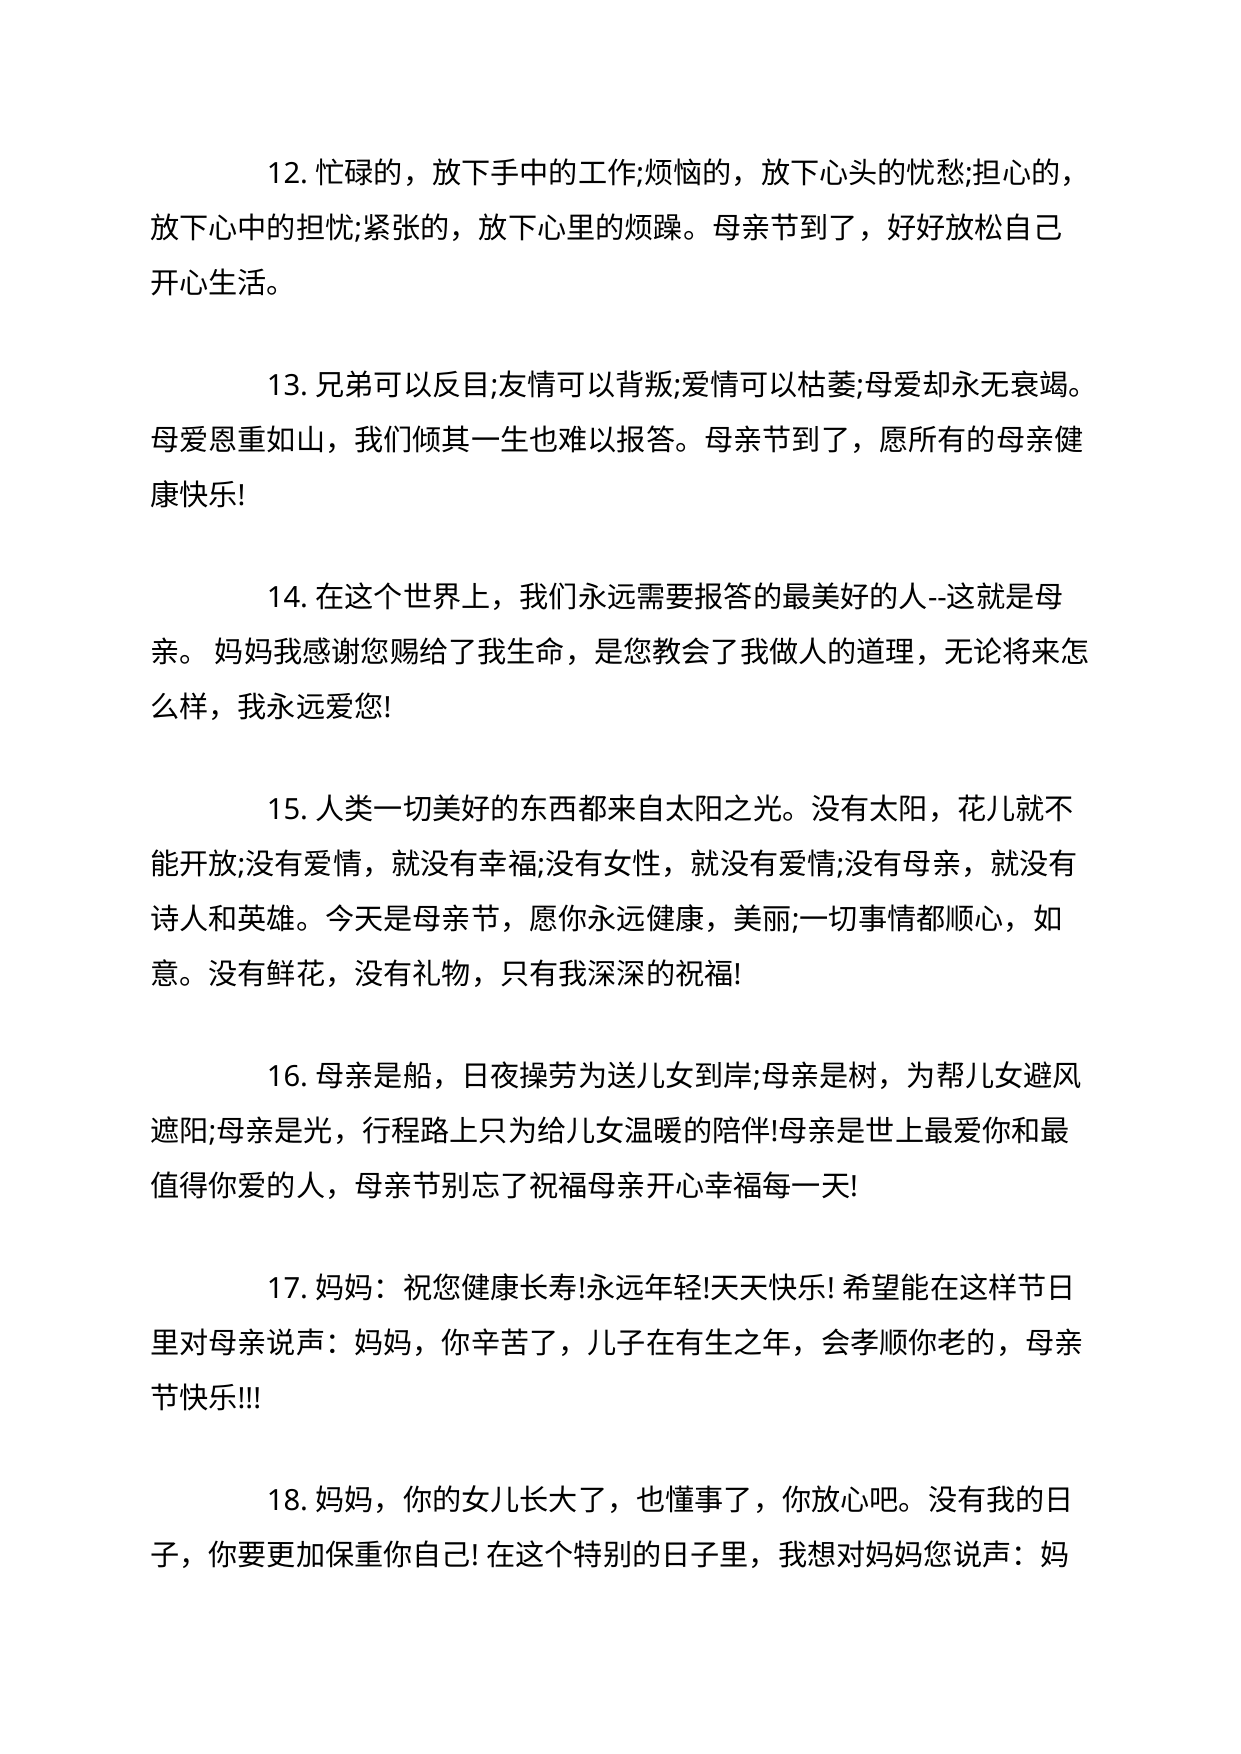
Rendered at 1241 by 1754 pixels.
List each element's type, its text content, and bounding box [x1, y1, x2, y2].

text 13. 兄弟可以反目;友情可以背叛;爱情可以枯萎;母爱却永无衰竭。母爱恩重如山，我们倾其一生也难以报答。母亲节到了，愿所有的母亲健康快乐! [150, 362, 1090, 514]
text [150, 1476, 1090, 1574]
text 12. 忙碌的，放下手中的工作;烦恼的，放下心头的忧愁;担心的，放下心中的担忧;紧张的，放下心里的烦躁。母亲节到了，好好放松自己开心生活。 [150, 150, 1090, 302]
text 15. 人类一切美好的东西都来自太阳之光。没有太阳，花儿就不能开放;没有爱情，就没有幸福;没有女性，就没有爱情;没有母亲，就没有诗人和英雄。今天是母亲节，愿你永远健康，美丽;一切事情都顺心，如意。没有鲜花，没有礼物，只有我深深的祝福! [150, 786, 1090, 993]
text 17. 妈妈：祝您健康长寿!永远年轻!天天快乐! 希望能在这样节日里对母亲说声：妈妈，你辛苦了，儿子在有生之年，会孝顺你老的，母亲节快乐!!! [150, 1264, 1090, 1417]
text 14. 在这个世界上，我们永远需要报答的最美好的人--这就是母亲。 妈妈我感谢您赐给了我生命，是您教会了我做人的道理，无论将来怎么样，我永远爱您! [150, 574, 1090, 726]
text 16. 母亲是船，日夜操劳为送儿女到岸;母亲是树，为帮儿女避风遮阳;母亲是光，行程路上只为给儿女温暖的陪伴!母亲是世上最爱你和最值得你爱的人，母亲节别忘了祝福母亲开心幸福每一天! [150, 1052, 1090, 1205]
